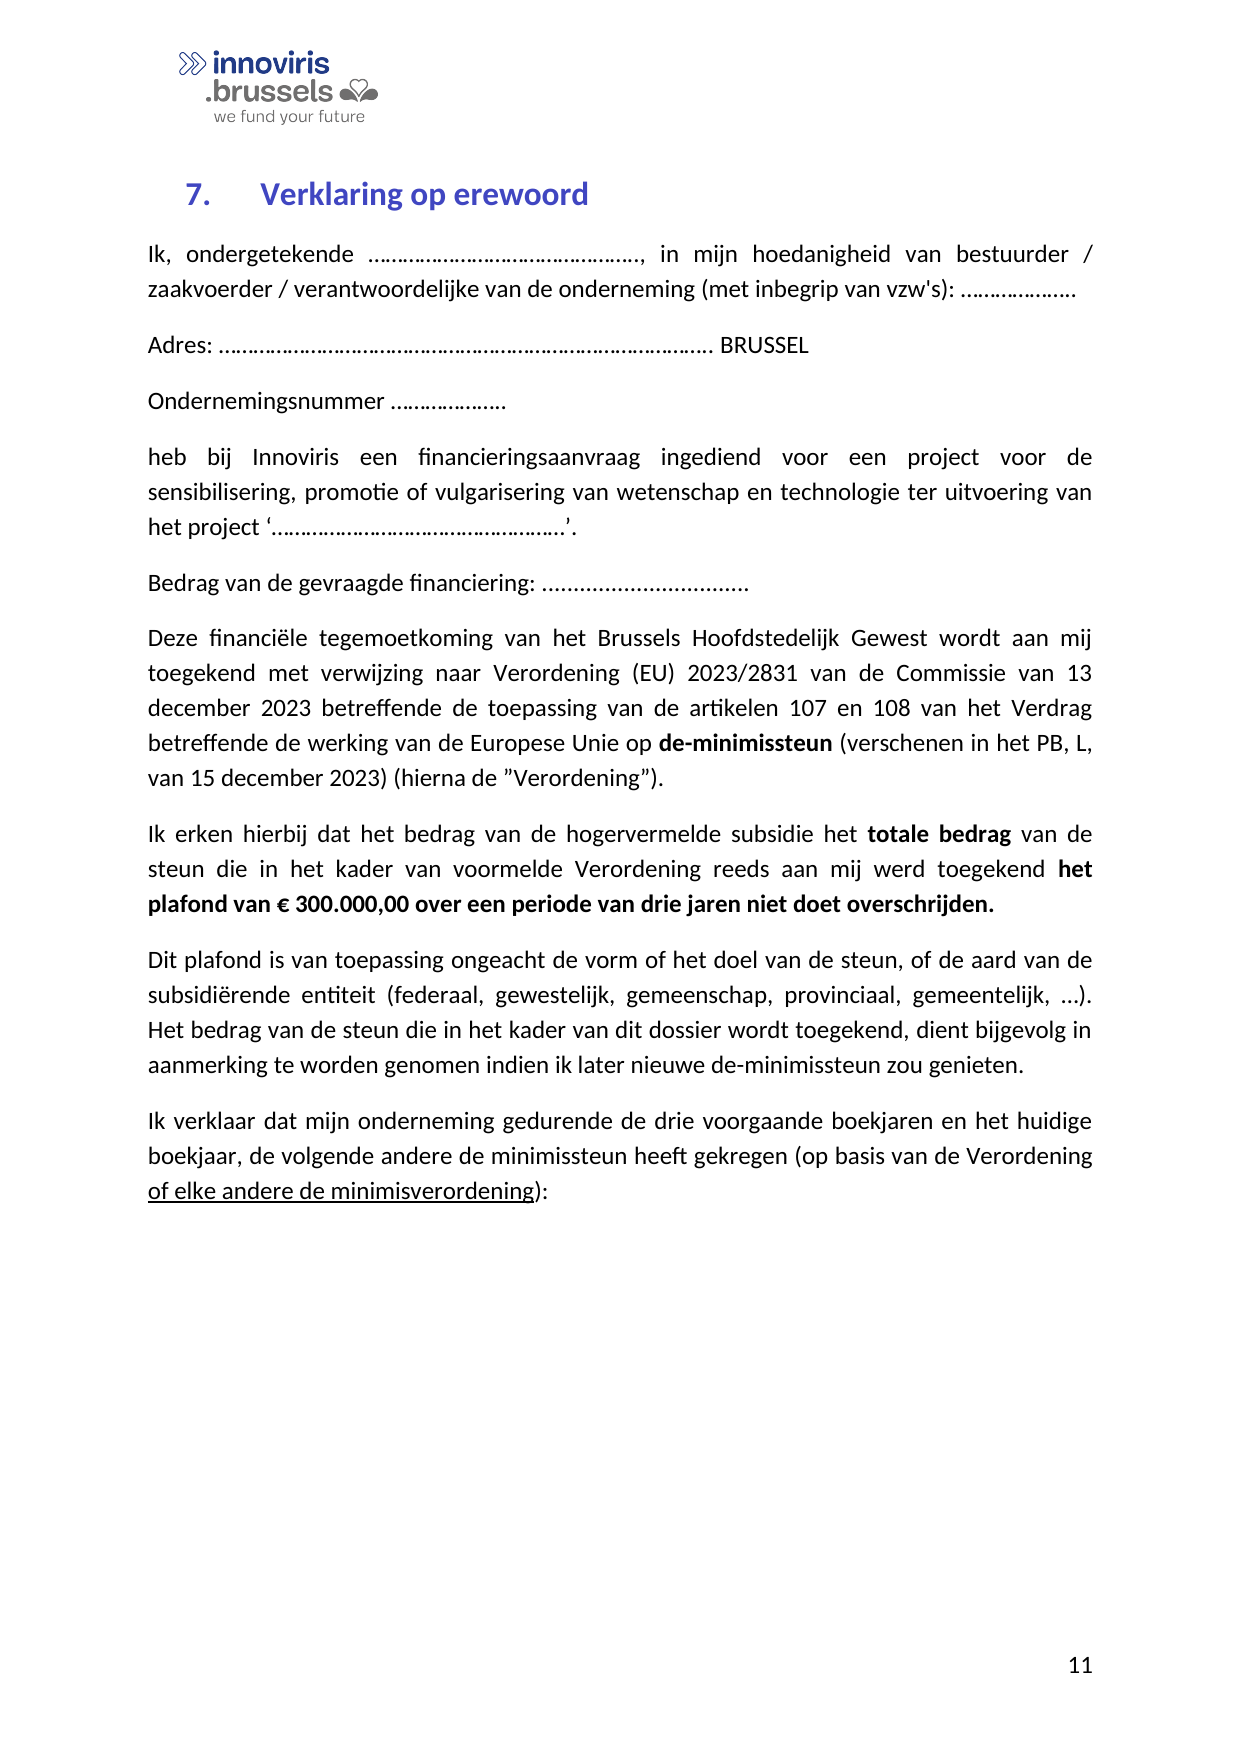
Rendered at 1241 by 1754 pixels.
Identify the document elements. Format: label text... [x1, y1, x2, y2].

text Dit plafond is van toepassing ongeacht de vorm of het doel van de steun, of de aard van de subsidiërende entiteit (federaal, gewestelijk, gemeenschap, provinciaal, gemeentelijk, …). Het bedrag van de steun die in het kader van dit dossier wordt toegekend, dient bijgevolg in aanmerking te worden genomen indien ik later nieuwe de-minimissteun zou genieten. [148, 944, 1093, 1080]
text Bedrag van de gevraagde financiering: ................................. [148, 567, 1093, 597]
text heb bij Innoviris een financieringsaanvraag ingediend voor een project voor de sensibilisering, promotie of vulgarisering van wetenschap en technologie ter uitvoering van het project ‘……………………………………………’. [148, 441, 1093, 541]
text Verklaring op erewoord [185, 173, 1093, 213]
text Ik erken hierbij dat het bedrag van de hogervermelde subsidie het totale bedrag van de steun die in het kader van voormelde Verordening reeds aan mij werd toegekend het plafond van € 300.000,00 over een periode van drie jaren niet doet overschrijden. [148, 818, 1093, 919]
text Adres: ………………………………………………………………………….. BRUSSEL [148, 329, 1093, 360]
text Deze financiële tegemoetkoming van het Brussels Hoofdstedelijk Gewest wordt aan mij toegekend met verwijzing naar Verordening (EU) 2023/2831 van de Commissie van 13 december 2023 betreffende de toepassing van de artikelen 107 en 108 van het Verdrag betreffende de werking van de Europese Unie op de-minimissteun (verschenen in het PB, L, van 15 december 2023) (hierna de ”Verordening”). [148, 622, 1093, 793]
picture [147, 0, 441, 180]
text Ondernemingsnummer ……………….. [148, 385, 1093, 416]
text Ik verklaar dat mijn onderneming gedurende de drie voorgaande boekjaren en het huidige boekjaar, de volgende andere de minimissteun heeft gekregen (op basis van de Verordening of elke andere de minimisverordening): [148, 1105, 1093, 1206]
text Ik, ondergetekende ……………………………………….., in mijn hoedanigheid van bestuurder / zaakvoerder / verantwoordelijke van de onderneming (met inbegrip van vzw's): ……………….. [148, 238, 1093, 304]
